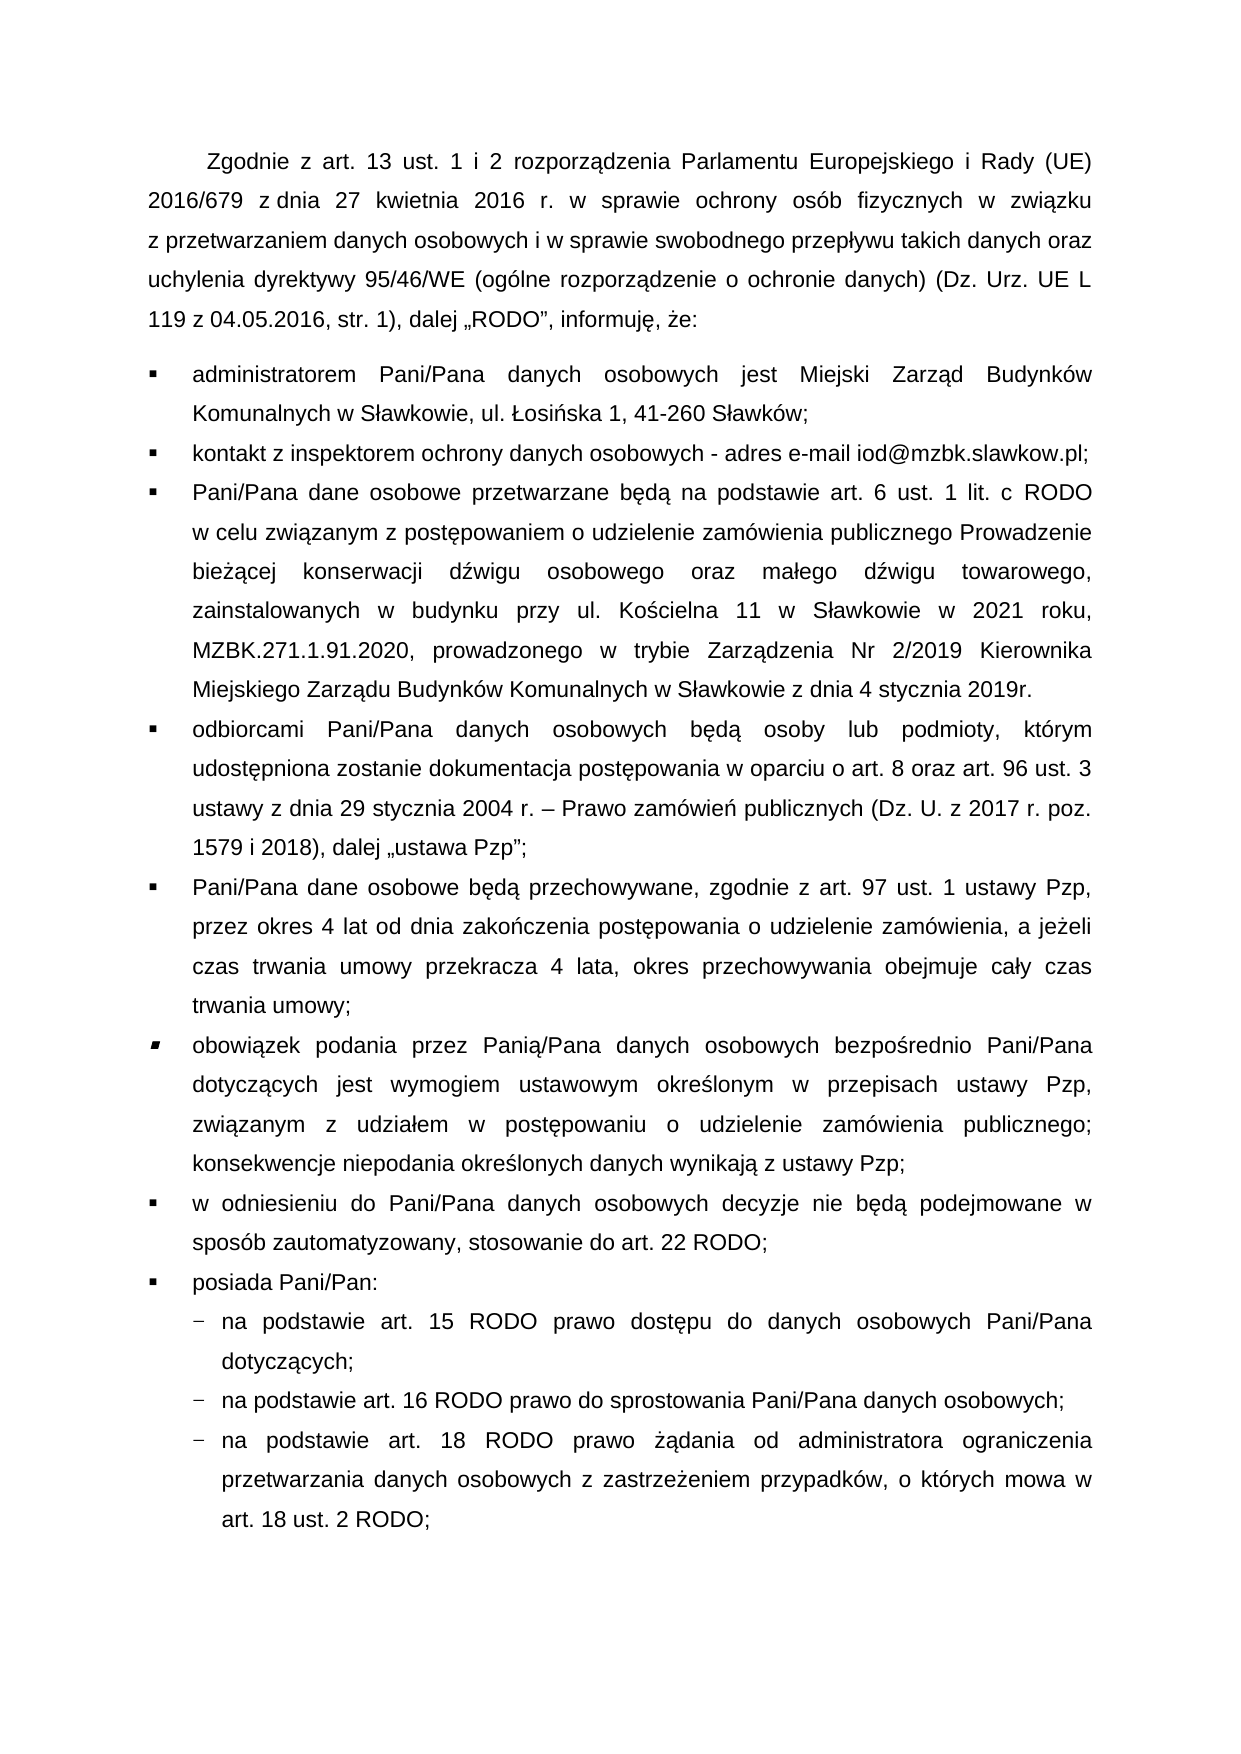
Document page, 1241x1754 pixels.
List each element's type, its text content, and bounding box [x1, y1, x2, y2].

list administratorem Pani/Pana danych osobowych jest Miejski Zarząd Budynków Komunalnych w Sławkowie, ul. Łosińska 1, 41-260 Sławków; [148, 361, 1093, 426]
list na podstawie art. 15 RODO prawo dostępu do danych osobowych Pani/Pana dotyczących; [192, 1308, 1093, 1374]
list na podstawie art. 18 RODO prawo żądania od administratora ograniczenia przetwarzania danych osobowych z zastrzeżeniem przypadków, o których mowa w art. 18 ust. 2 RODO; [192, 1427, 1093, 1532]
list posiada Pani/Pan: [148, 1269, 1093, 1295]
list Pani/Pana dane osobowe przetwarzane będą na podstawie art. 6 ust. 1 lit. c RODO w celu związanym z postępowaniem o udzielenie zamówienia publicznego Prowadzenie bieżącej konserwacji dźwigu osobowego oraz małego dźwigu towarowego, zainstalowanych w budynku przy ul. Kościelna 11 w Sławkowie w 2021 roku, MZBK.271.1.91.2020, prowadzonego w trybie Zarządzenia Nr 2/2019 Kierownika Miejskiego Zarządu Budynków Komunalnych w Sławkowie z dnia 4 stycznia 2019r. [148, 479, 1093, 703]
list obowiązek podania przez Panią/Pana danych osobowych bezpośrednio Pani/Pana dotyczących jest wymogiem ustawowym określonym w przepisach ustawy Pzp, związanym z udziałem w postępowaniu o udzielenie zamówienia publicznego; konsekwencje niepodania określonych danych wynikają z ustawy Pzp; [148, 1032, 1093, 1177]
text Zgodnie z art. 13 ust. 1 i 2 rozporządzenia Parlamentu Europejskiego i Rady (UE) 2016/679 z dnia 27 kwietnia 2016 r. w sprawie ochrony osób fizycznych w związku z przetwarzaniem danych osobowych i w sprawie swobodnego przepływu takich danych oraz uchylenia dyrektywy 95/46/WE (ogólne rozporządzenie o ochronie danych) (Dz. Urz. UE L 119 z 04.05.2016, str. 1), dalej „RODO”, informuję, że: [148, 148, 1093, 332]
list na podstawie art. 16 RODO prawo do sprostowania Pani/Pana danych osobowych; [192, 1387, 1093, 1414]
list w odniesieniu do Pani/Pana danych osobowych decyzje nie będą podejmowane w sposób zautomatyzowany, stosowanie do art. 22 RODO; [148, 1190, 1093, 1256]
list kontakt z inspektorem ochrony danych osobowych - adres e-mail iod@mzbk.slawkow.pl; [148, 439, 1093, 466]
list odbiorcami Pani/Pana danych osobowych będą osoby lub podmioty, którym udostępniona zostanie dokumentacja postępowania w oparciu o art. 8 oraz art. 96 ust. 3 ustawy z dnia 29 stycznia 2004 r. – Prawo zamówień publicznych (Dz. U. z 2017 r. poz. 1579 i 2018), dalej „ustawa Pzp”; [148, 716, 1093, 861]
list Pani/Pana dane osobowe będą przechowywane, zgodnie z art. 97 ust. 1 ustawy Pzp, przez okres 4 lat od dnia zakończenia postępowania o udzielenie zamówienia, a jeżeli czas trwania umowy przekracza 4 lata, okres przechowywania obejmuje cały czas trwania umowy; [148, 874, 1093, 1019]
